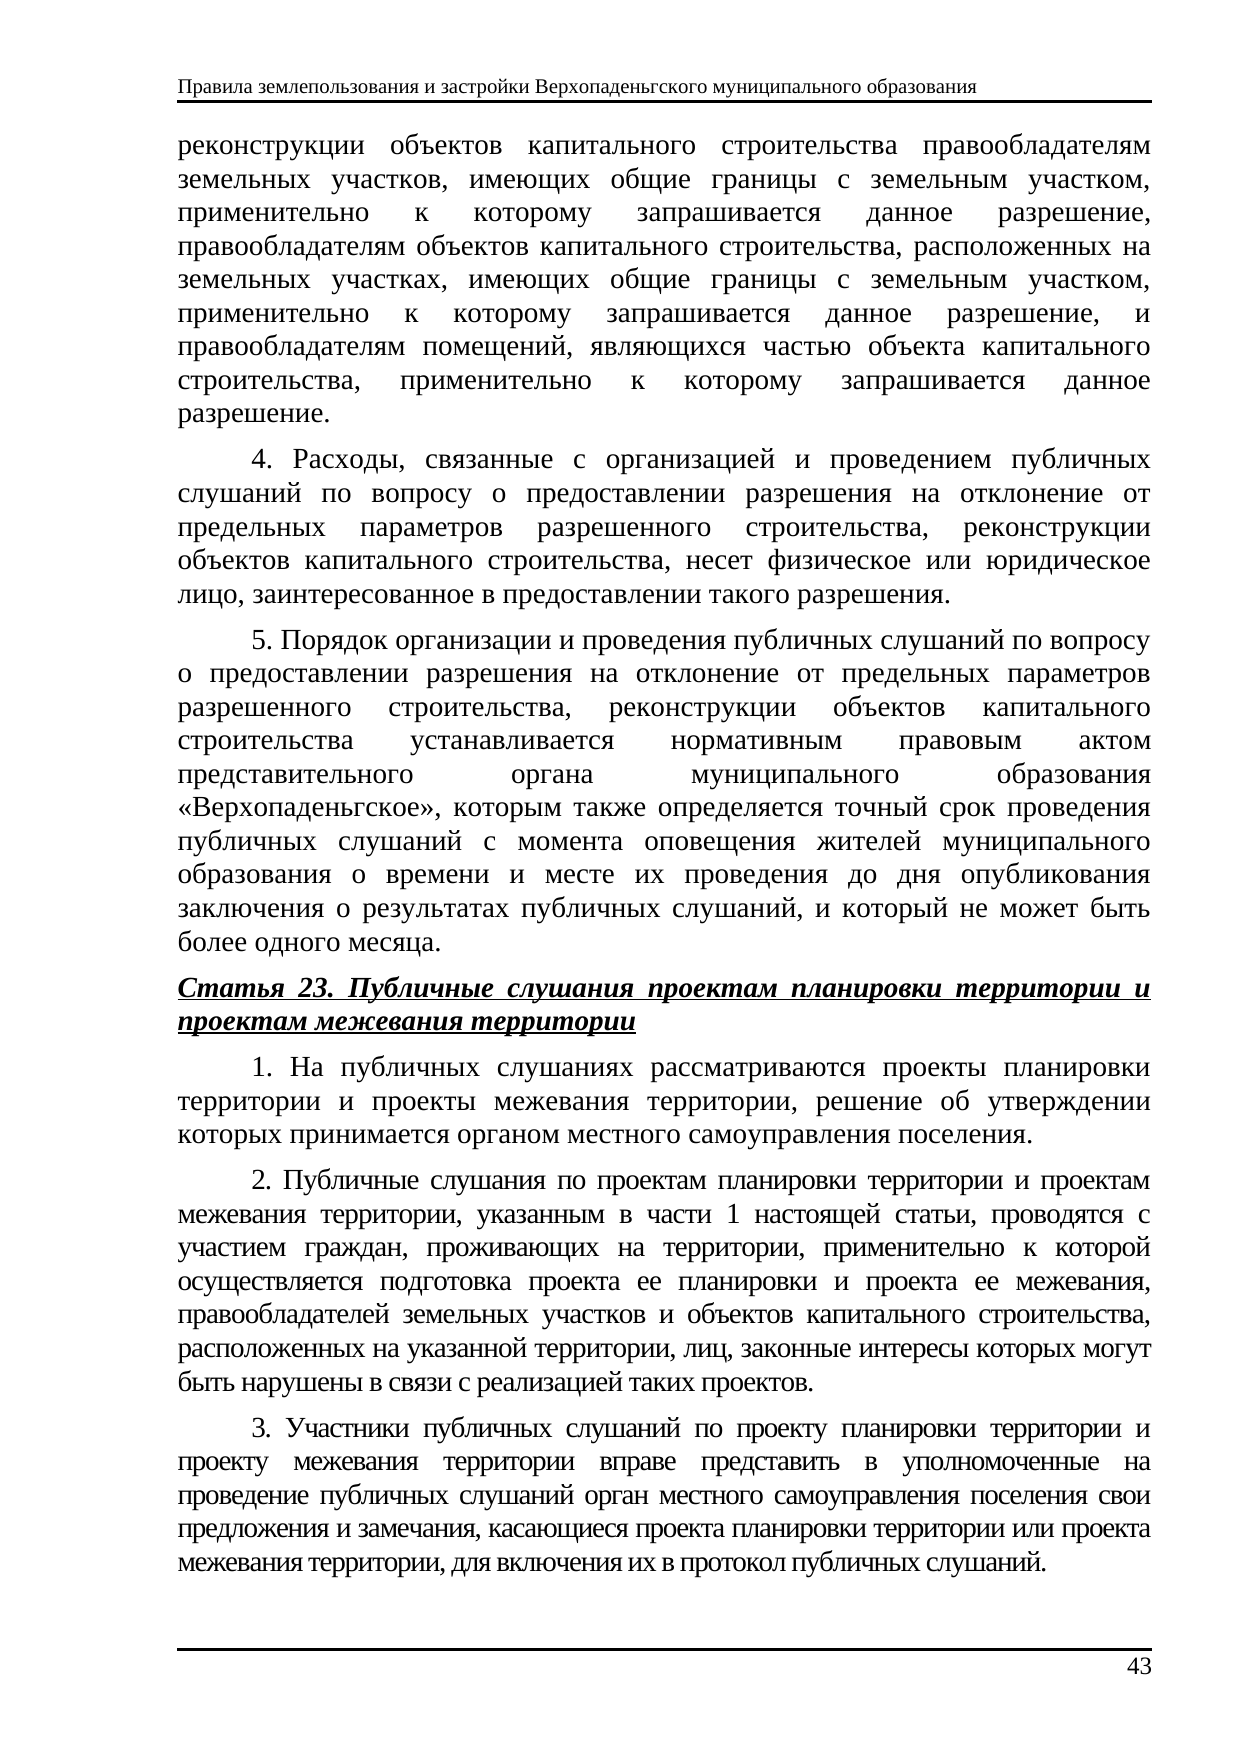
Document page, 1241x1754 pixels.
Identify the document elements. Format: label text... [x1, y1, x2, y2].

text 1. На публичных слушаниях рассматриваются проекты планировки территории и проекты межевания территории, решение об утверждении которых принимается органом местного самоуправления поселения. [177, 1049, 1152, 1150]
text 4. Расходы, связанные с организацией и проведением публичных слушаний по вопросу о предоставлении разрешения на отклонение от предельных параметров разрешенного строительства, реконструкции объектов капитального строительства, несет физическое или юридическое лицо, заинтересованное в предоставлении такого разрешения. [177, 442, 1152, 609]
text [177, 127, 1152, 429]
text 5. Порядок организации и проведения публичных слушаний по вопросу о предоставлении разрешения на отклонение от предельных параметров разрешенного строительства, реконструкции объектов капитального строительства устанавливается нормативным правовым актом представительного органа муниципального образования «Верхопаденьгское», которым также определяется точный срок проведения публичных слушаний с момента оповещения жителей муниципального образования о времени и месте их проведения до дня опубликования заключения о результатах публичных слушаний, и который не может быть более одного месяца. [177, 622, 1152, 957]
text 3. Участники публичных слушаний по проекту планировки территории и проекту межевания территории вправе представить в уполномоченные на проведение публичных слушаний орган местного самоуправления поселения свои предложения и замечания, касающиеся проекта планировки территории или проекта межевания территории, для включения их в протокол публичных слушаний. [177, 1410, 1152, 1577]
subtitle Статья 23. Публичные слушания проектам планировки территории и проектам межевания территории [177, 970, 1152, 1037]
text 2. Публичные слушания по проектам планировки территории и проектам межевания территории, указанным в части 1 настоящей статьи, проводятся с участием граждан, проживающих на территории, применительно к которой осуществляется подготовка проекта ее планировки и проекта ее межевания, правообладателей земельных участков и объектов капитального строительства, расположенных на указанной территории, лиц, законные интересы которых могут быть нарушены в связи с реализацией таких проектов. [177, 1162, 1152, 1397]
